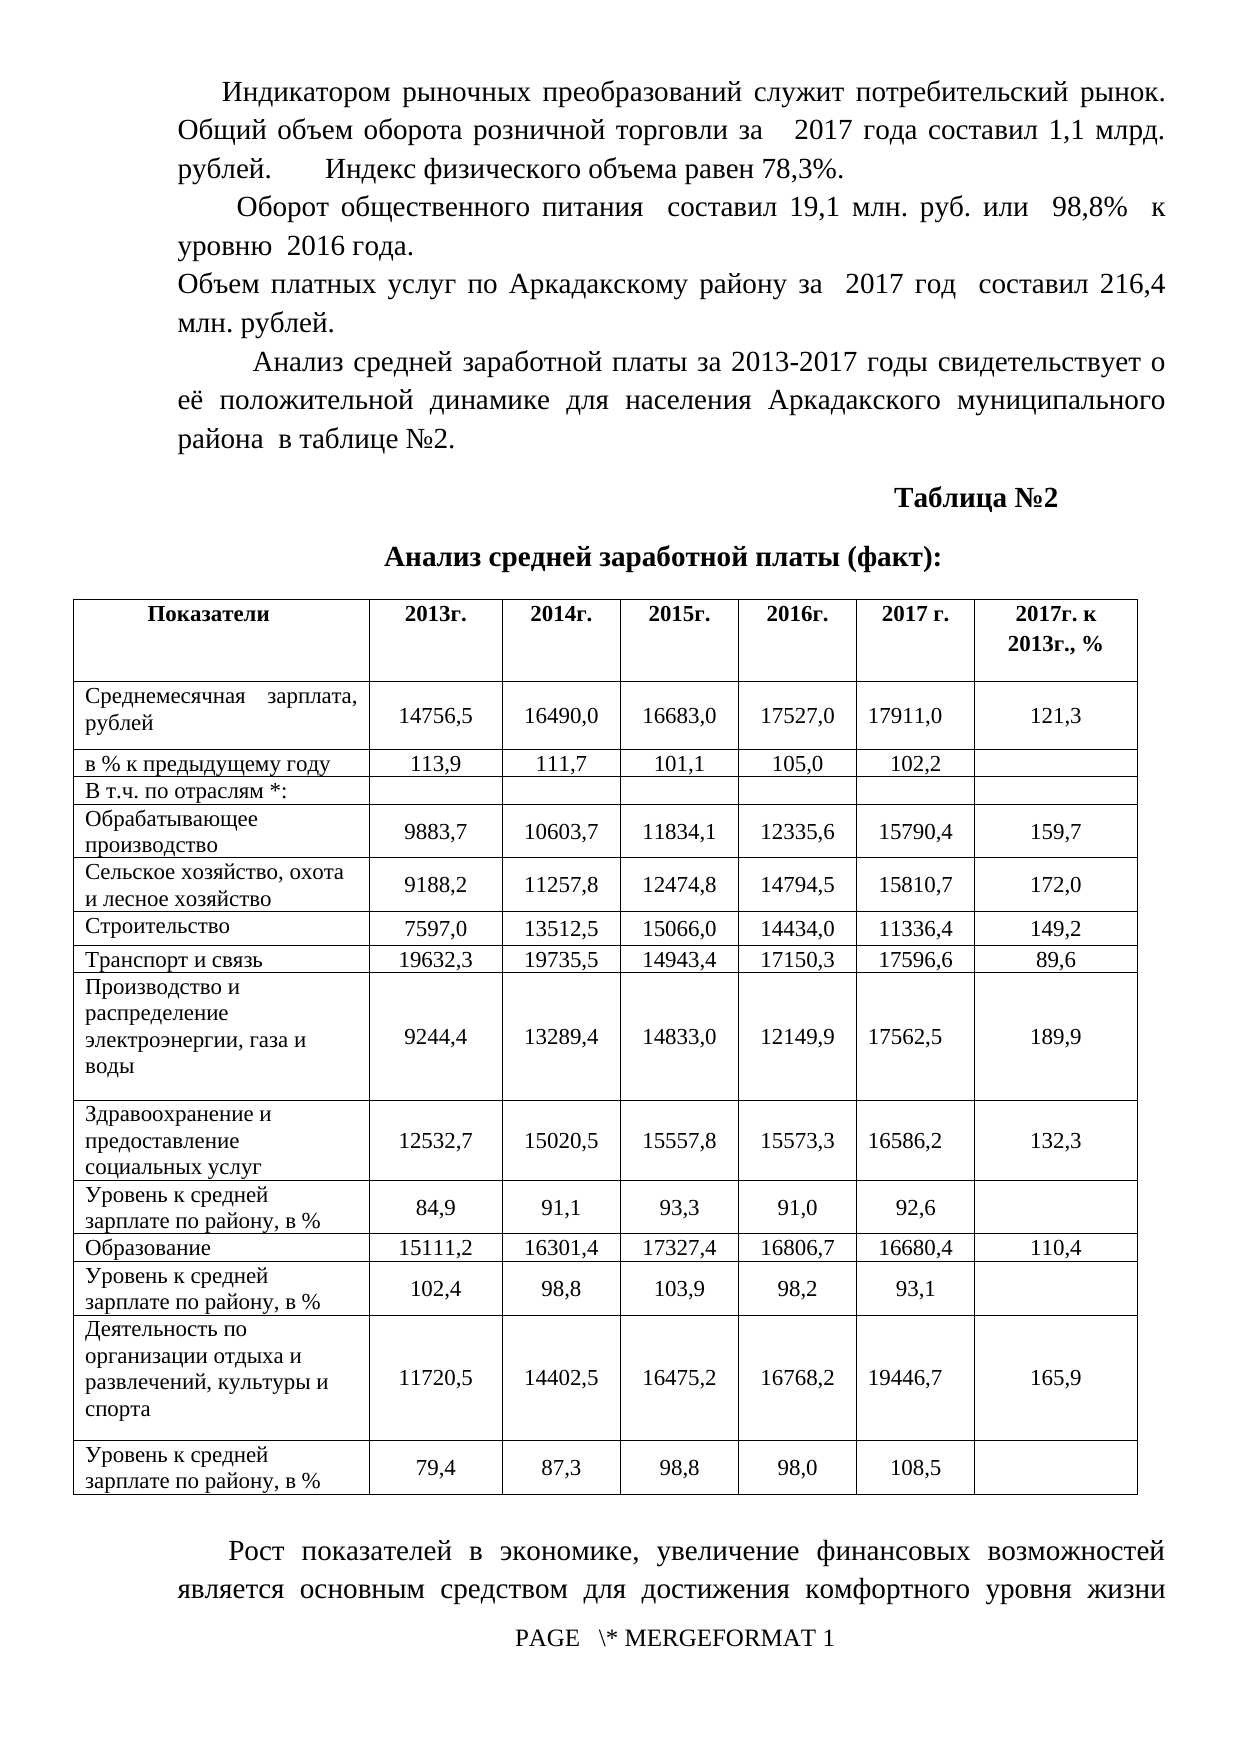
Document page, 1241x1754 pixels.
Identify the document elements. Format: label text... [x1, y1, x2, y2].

table_cell 16680,4 [857, 1234, 974, 1261]
table_cell 17596,6 [857, 946, 974, 972]
table_header 2014г. [503, 600, 620, 681]
table_cell Уровень к средней зарплате по району, в % [74, 1262, 369, 1314]
table_cell 11720,5 [370, 1316, 502, 1440]
table_header 2015г. [621, 600, 738, 681]
table_cell 7597,0 [370, 912, 502, 944]
table_cell 15066,0 [621, 912, 738, 944]
table_cell 102,2 [857, 750, 974, 776]
table_cell 93,3 [621, 1181, 738, 1233]
table_cell Сельское хозяйство, охота и лесное хозяйство [74, 858, 369, 911]
text Таблица №2 [177, 480, 1166, 514]
table_cell 98,0 [739, 1441, 856, 1493]
table_cell Уровень к средней зарплате по району, в % [74, 1181, 369, 1233]
table_cell [739, 777, 856, 803]
table_cell 17527,0 [739, 682, 856, 749]
table_cell 121,3 [975, 682, 1137, 749]
table_cell 9244,4 [370, 973, 502, 1099]
table_header 2017 г. [857, 600, 974, 681]
table_cell [975, 777, 1137, 803]
table_cell 111,7 [503, 750, 620, 776]
table_cell в % к предыдущему году [74, 750, 369, 776]
table_cell [975, 1181, 1137, 1233]
table_cell 172,0 [975, 858, 1137, 911]
table_cell 14402,5 [503, 1316, 620, 1440]
table_cell 102,4 [370, 1262, 502, 1314]
table_cell Обрабатывающее производство [74, 805, 369, 857]
table_cell 19632,3 [370, 946, 502, 972]
table_cell 101,1 [621, 750, 738, 776]
text Анализ средней заработной платы (факт): [384, 539, 1166, 573]
table_header 2013г. [370, 600, 502, 681]
table_cell 19446,7 [857, 1316, 974, 1440]
table_cell 11834,1 [621, 805, 738, 857]
table_cell 189,9 [975, 973, 1137, 1099]
table_cell 12532,7 [370, 1101, 502, 1179]
table_cell 108,5 [857, 1441, 974, 1493]
table_cell 17150,3 [739, 946, 856, 972]
table_cell Транспорт и связь [74, 946, 369, 972]
table_cell 16768,2 [739, 1316, 856, 1440]
table_cell 159,7 [975, 805, 1137, 857]
table_cell 91,0 [739, 1181, 856, 1233]
table_cell [975, 1441, 1137, 1493]
table_cell 87,3 [503, 1441, 620, 1493]
table_cell 105,0 [739, 750, 856, 776]
table_cell [621, 777, 738, 803]
table_header 2017г. к 2013г., % [975, 600, 1137, 681]
table_cell 15790,4 [857, 805, 974, 857]
table_cell Среднемесячная зарплата, рублей [74, 682, 369, 749]
table_cell [857, 777, 974, 803]
table_cell 16301,4 [503, 1234, 620, 1261]
text Объем платных услуг по Аркадакскому району за 2017 год составил 216,4 млн. рублей. [177, 267, 1166, 339]
table_cell 15573,3 [739, 1101, 856, 1179]
table_header 2016г. [739, 600, 856, 681]
table_cell Здравоохранение и предоставление социальных услуг [74, 1101, 369, 1179]
table_cell 15557,8 [621, 1101, 738, 1179]
text Индикатором рыночных преобразований служит потребительский рынок. Общий объем оборота розничной торговли за 2017 года составил 1,1 млрд. рублей. Индекс физического объема равен 78,3%. [177, 74, 1166, 184]
table_cell 15020,5 [503, 1101, 620, 1179]
table_cell 98,8 [503, 1262, 620, 1314]
table_cell 11257,8 [503, 858, 620, 911]
table_cell 92,6 [857, 1181, 974, 1233]
table_cell 110,4 [975, 1234, 1137, 1261]
table_header Показатели [74, 600, 369, 681]
table_cell 16490,0 [503, 682, 620, 749]
table_cell Строительство [74, 912, 369, 944]
table_cell 13289,4 [503, 973, 620, 1099]
table_cell 14833,0 [621, 973, 738, 1099]
table_cell 165,9 [975, 1316, 1137, 1440]
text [177, 1533, 1166, 1605]
table_cell 11336,4 [857, 912, 974, 944]
table_cell Деятельность по организации отдыха и развлечений, культуры и спорта [74, 1316, 369, 1440]
table_cell 98,2 [739, 1262, 856, 1314]
table_cell В т.ч. по отраслям *: [74, 777, 369, 803]
table_cell 14434,0 [739, 912, 856, 944]
table_cell 15810,7 [857, 858, 974, 911]
table_cell 14943,4 [621, 946, 738, 972]
table_cell 9883,7 [370, 805, 502, 857]
table_cell 93,1 [857, 1262, 974, 1314]
table_cell 16683,0 [621, 682, 738, 749]
table_cell 17911,0 [857, 682, 974, 749]
table_cell 89,6 [975, 946, 1137, 972]
table_cell 15111,2 [370, 1234, 502, 1261]
table_cell 84,9 [370, 1181, 502, 1233]
table_cell 16475,2 [621, 1316, 738, 1440]
table_cell 16586,2 [857, 1101, 974, 1179]
table_cell 98,8 [621, 1441, 738, 1493]
table_cell 103,9 [621, 1262, 738, 1314]
table_cell 91,1 [503, 1181, 620, 1233]
table_cell [503, 777, 620, 803]
table_cell 10603,7 [503, 805, 620, 857]
table_cell [975, 750, 1137, 776]
table_cell [975, 1262, 1137, 1314]
table_cell 12149,9 [739, 973, 856, 1099]
table_cell Уровень к средней зарплате по району, в % [74, 1441, 369, 1493]
table_cell 12335,6 [739, 805, 856, 857]
table_cell Производство и распределение электроэнергии, газа и воды [74, 973, 369, 1099]
text Оборот общественного питания составил 19,1 млн. руб. или 98,8% к уровню 2016 года. [177, 189, 1166, 262]
table_cell 149,2 [975, 912, 1137, 944]
table_cell 19735,5 [503, 946, 620, 972]
table_cell 16806,7 [739, 1234, 856, 1261]
table_cell 79,4 [370, 1441, 502, 1493]
table_cell 17562,5 [857, 973, 974, 1099]
table_cell 132,3 [975, 1101, 1137, 1179]
table_cell 14756,5 [370, 682, 502, 749]
table_cell Образование [74, 1234, 369, 1261]
table_cell 12474,8 [621, 858, 738, 911]
table_cell 14794,5 [739, 858, 856, 911]
table_cell 9188,2 [370, 858, 502, 911]
table_cell 17327,4 [621, 1234, 738, 1261]
table_cell 113,9 [370, 750, 502, 776]
table_cell 13512,5 [503, 912, 620, 944]
text Анализ средней заработной платы за 2013-2017 годы свидетельствует о её положительной динамике для населения Аркадакского муниципального района в таблице №2. [177, 344, 1166, 454]
table_cell [370, 777, 502, 803]
